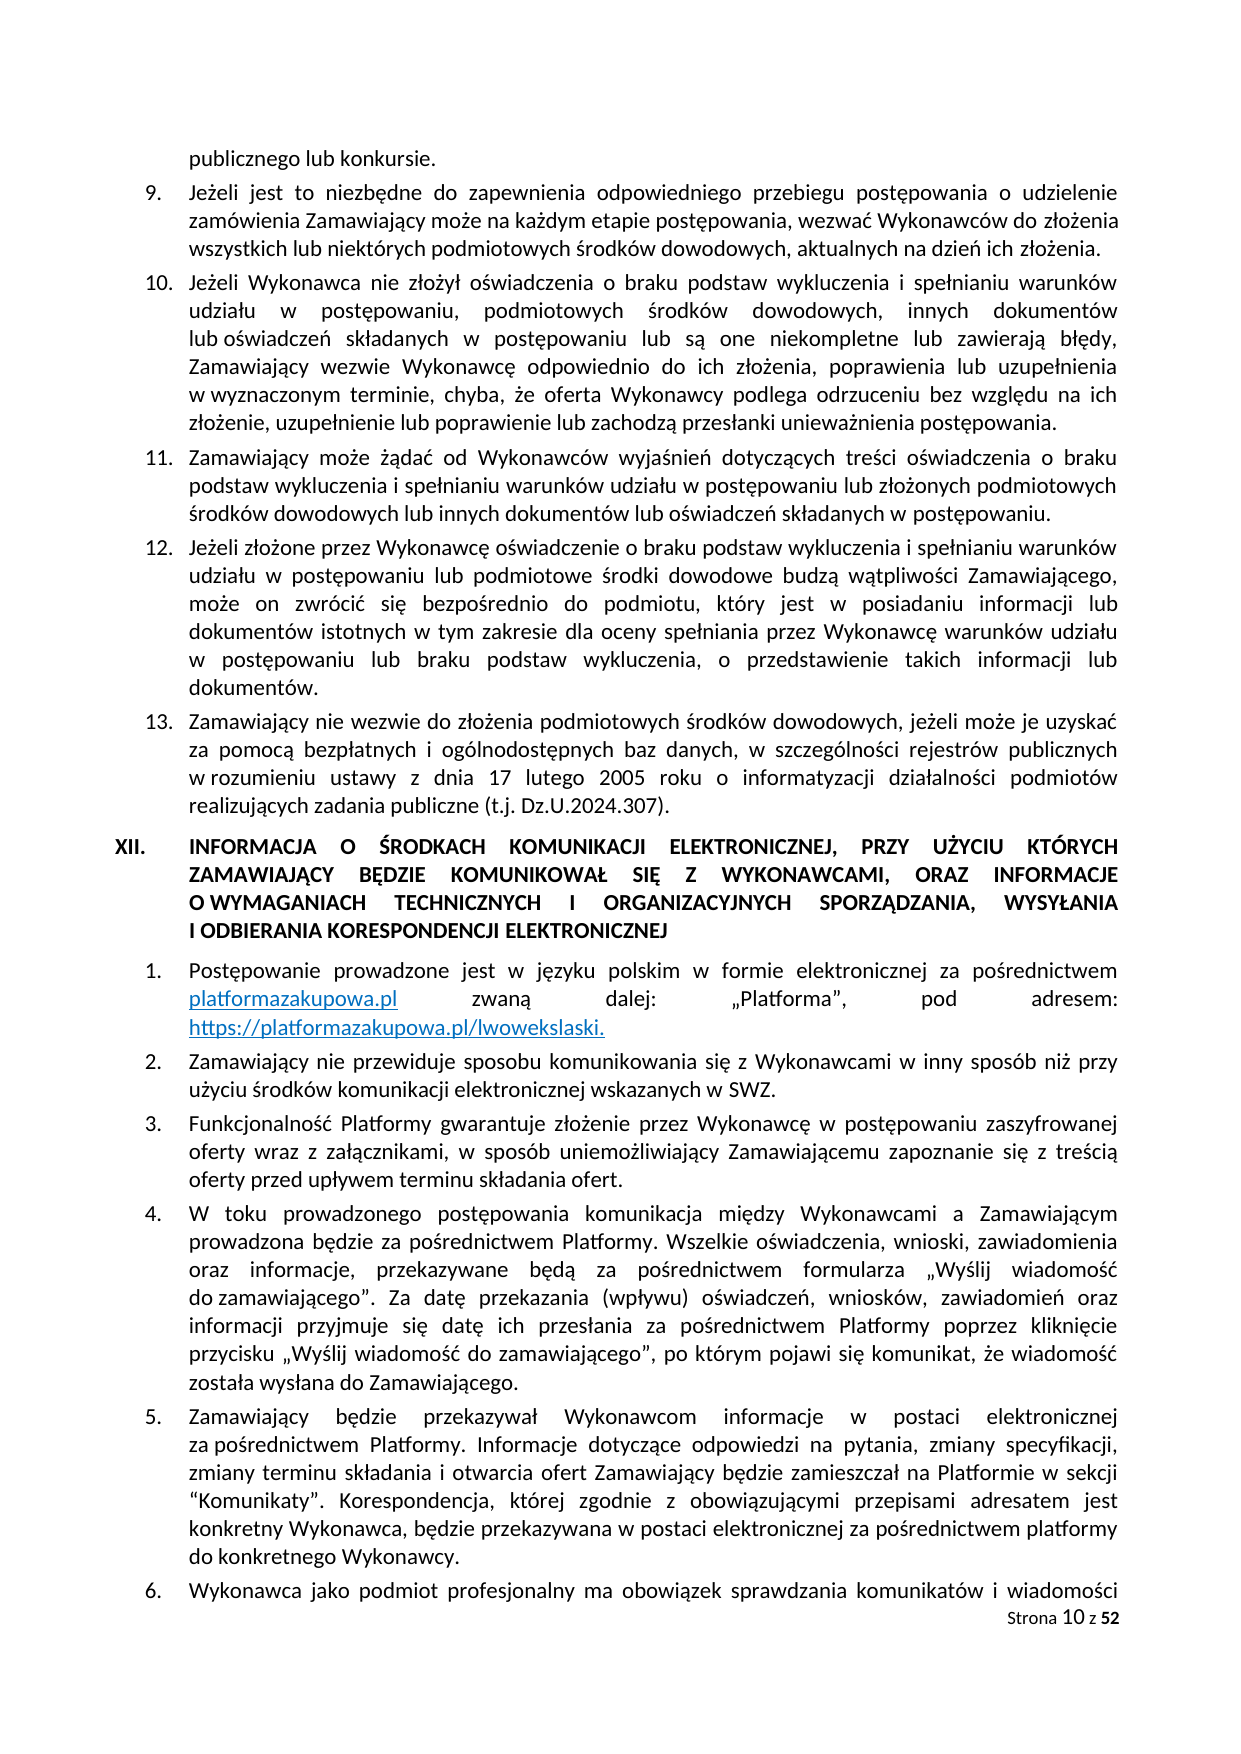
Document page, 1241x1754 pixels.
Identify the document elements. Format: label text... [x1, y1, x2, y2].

list Funkcjonalność Platformy gwarantuje złożenie przez Wykonawcę w postępowaniu zaszyfrowanej oferty wraz z załącznikami, w sposób uniemożliwiający Zamawiającemu zapoznanie się z treścią oferty przed upływem terminu składania ofert. [144, 1109, 1119, 1193]
list Postępowanie prowadzone jest w języku polskim w formie elektronicznej za pośrednictwem platformazakupowa.pl zwaną dalej: „Platforma”, pod adresem: https://platformazakupowa.pl/lwowekslaski. [144, 957, 1119, 1041]
list Zamawiający będzie przekazywał Wykonawcom informacje w postaci elektronicznej za pośrednictwem Platformy. Informacje dotyczące odpowiedzi na pytania, zmiany specyfikacji, zmiany terminu składania i otwarcia ofert Zamawiający będzie zamieszczał na Platformie w sekcji “Komunikaty”. Korespondencja, której zgodnie z obowiązującymi przepisami adresatem jest konkretny Wykonawca, będzie przekazywana w postaci elektronicznej za pośrednictwem platformy do konkretnego Wykonawcy. [144, 1402, 1119, 1570]
list Zamawiający może żądać od Wykonawców wyjaśnień dotyczących treści oświadczenia o braku podstaw wykluczenia i spełnianiu warunków udziału w postępowaniu lub złożonych podmiotowych środków dowodowych lub innych dokumentów lub oświadczeń składanych w postępowaniu. [144, 443, 1119, 527]
list Zamawiający nie przewiduje sposobu komunikowania się z Wykonawcami w inny sposób niż przy użyciu środków komunikacji elektronicznej wskazanych w SWZ. [144, 1047, 1119, 1103]
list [144, 144, 1119, 172]
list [144, 1576, 1119, 1604]
list Jeżeli Wykonawca nie złożył oświadczenia o braku podstaw wykluczenia i spełnianiu warunków udziału w postępowaniu, podmiotowych środków dowodowych, innych dokumentów lub oświadczeń składanych w postępowaniu lub są one niekompletne lub zawierają błędy, Zamawiający wezwie Wykonawcę odpowiednio do ich złożenia, poprawienia lub uzupełnienia w wyznaczonym terminie, chyba, że oferta Wykonawcy podlega odrzuceniu bez względu na ich złożenie, uzupełnienie lub poprawienie lub zachodzą przesłanki unieważnienia postępowania. [144, 268, 1119, 436]
list Jeżeli złożone przez Wykonawcę oświadczenie o braku podstaw wykluczenia i spełnianiu warunków udziału w postępowaniu lub podmiotowe środki dowodowe budzą wątpliwości Zamawiającego, może on zwrócić się bezpośrednio do podmiotu, który jest w posiadaniu informacji lub dokumentów istotnych w tym zakresie dla oceny spełniania przez Wykonawcę warunków udziału w postępowaniu lub braku podstaw wykluczenia, o przedstawienie takich informacji lub dokumentów. [144, 533, 1119, 701]
list Jeżeli jest to niezbędne do zapewnienia odpowiedniego przebiegu postępowania o udzielenie zamówienia Zamawiający może na każdym etapie postępowania, wezwać Wykonawców do złożenia wszystkich lub niektórych podmiotowych środków dowodowych, aktualnych na dzień ich złożenia. [144, 178, 1119, 262]
list W toku prowadzonego postępowania komunikacja między Wykonawcami a Zamawiającym prowadzona będzie za pośrednictwem Platformy. Wszelkie oświadczenia, wnioski, zawiadomienia oraz informacje, przekazywane będą za pośrednictwem formularza „Wyślij wiadomość do zamawiającego”. Za datę przekazania (wpływu) oświadczeń, wniosków, zawiadomień oraz informacji przyjmuje się datę ich przesłania za pośrednictwem Platformy poprzez kliknięcie przycisku „Wyślij wiadomość do zamawiającego”, po którym pojawi się komunikat, że wiadomość została wysłana do Zamawiającego. [144, 1199, 1119, 1396]
list Zamawiający nie wezwie do złożenia podmiotowych środków dowodowych, jeżeli może je uzyskać za pomocą bezpłatnych i ogólnodostępnych baz danych, w szczególności rejestrów publicznych w rozumieniu ustawy z dnia 17 lutego 2005 roku o informatyzacji działalności podmiotów realizujących zadania publiczne (t.j. Dz.U.2024.307). [144, 707, 1119, 819]
subtitle INFORMACJA O ŚRODKACH KOMUNIKACJI ELEKTRONICZNEJ, PRZY UŻYCIU KTÓRYCH ZAMAWIAJĄCY BĘDZIE KOMUNIKOWAŁ SIĘ Z WYKONAWCAMI, ORAZ INFORMACJE O WYMAGANIACH TECHNICZNYCH I ORGANIZACYJNYCH SPORZĄDZANIA, WYSYŁANIA I ODBIERANIA KORESPONDENCJI ELEKTRONICZNEJ [115, 832, 1119, 944]
